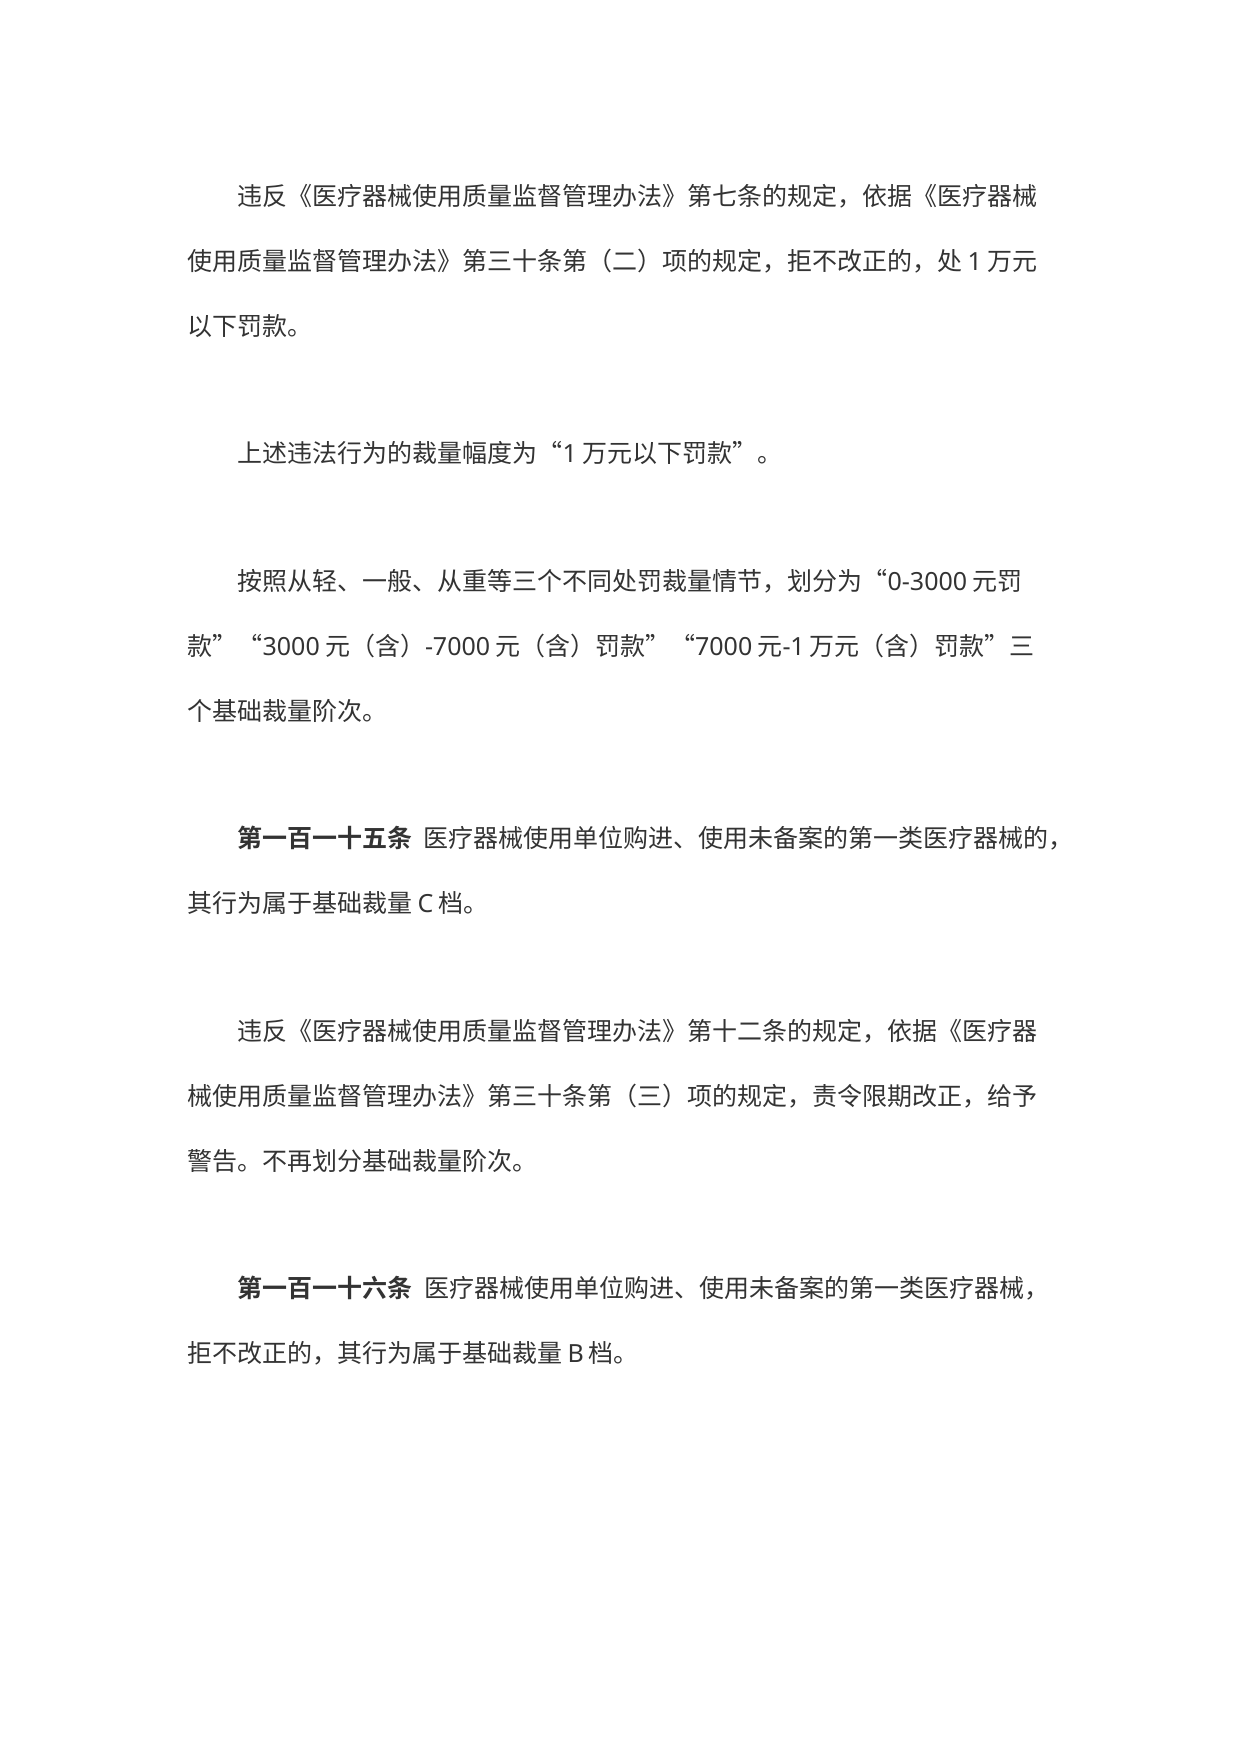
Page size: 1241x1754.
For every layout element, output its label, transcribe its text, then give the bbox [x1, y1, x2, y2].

text 第一百一十六条 医疗器械使用单位购进、使用未备案的第一类医疗器械，拒不改正的，其行为属于基础裁量B档。 [187, 1254, 1053, 1384]
text 违反《医疗器械使用质量监督管理办法》第十二条的规定，依据《医疗器械使用质量监督管理办法》第三十条第（三）项的规定，责令限期改正，给予警告。不再划分基础裁量阶次。 [187, 997, 1053, 1192]
text 按照从轻、一般、从重等三个不同处罚裁量情节，划分为“0-3000元罚款”“3000元（含）-7000元（含）罚款”“7000元-1万元（含）罚款”三个基础裁量阶次。 [187, 547, 1053, 742]
text 第一百一十五条 医疗器械使用单位购进、使用未备案的第一类医疗器械的，其行为属于基础裁量C档。 [187, 804, 1053, 934]
text 上述违法行为的裁量幅度为“1万元以下罚款”。 [187, 419, 1053, 484]
text 违反《医疗器械使用质量监督管理办法》第七条的规定，依据《医疗器械使用质量监督管理办法》第三十条第（二）项的规定，拒不改正的，处1万元以下罚款。 [187, 162, 1053, 357]
